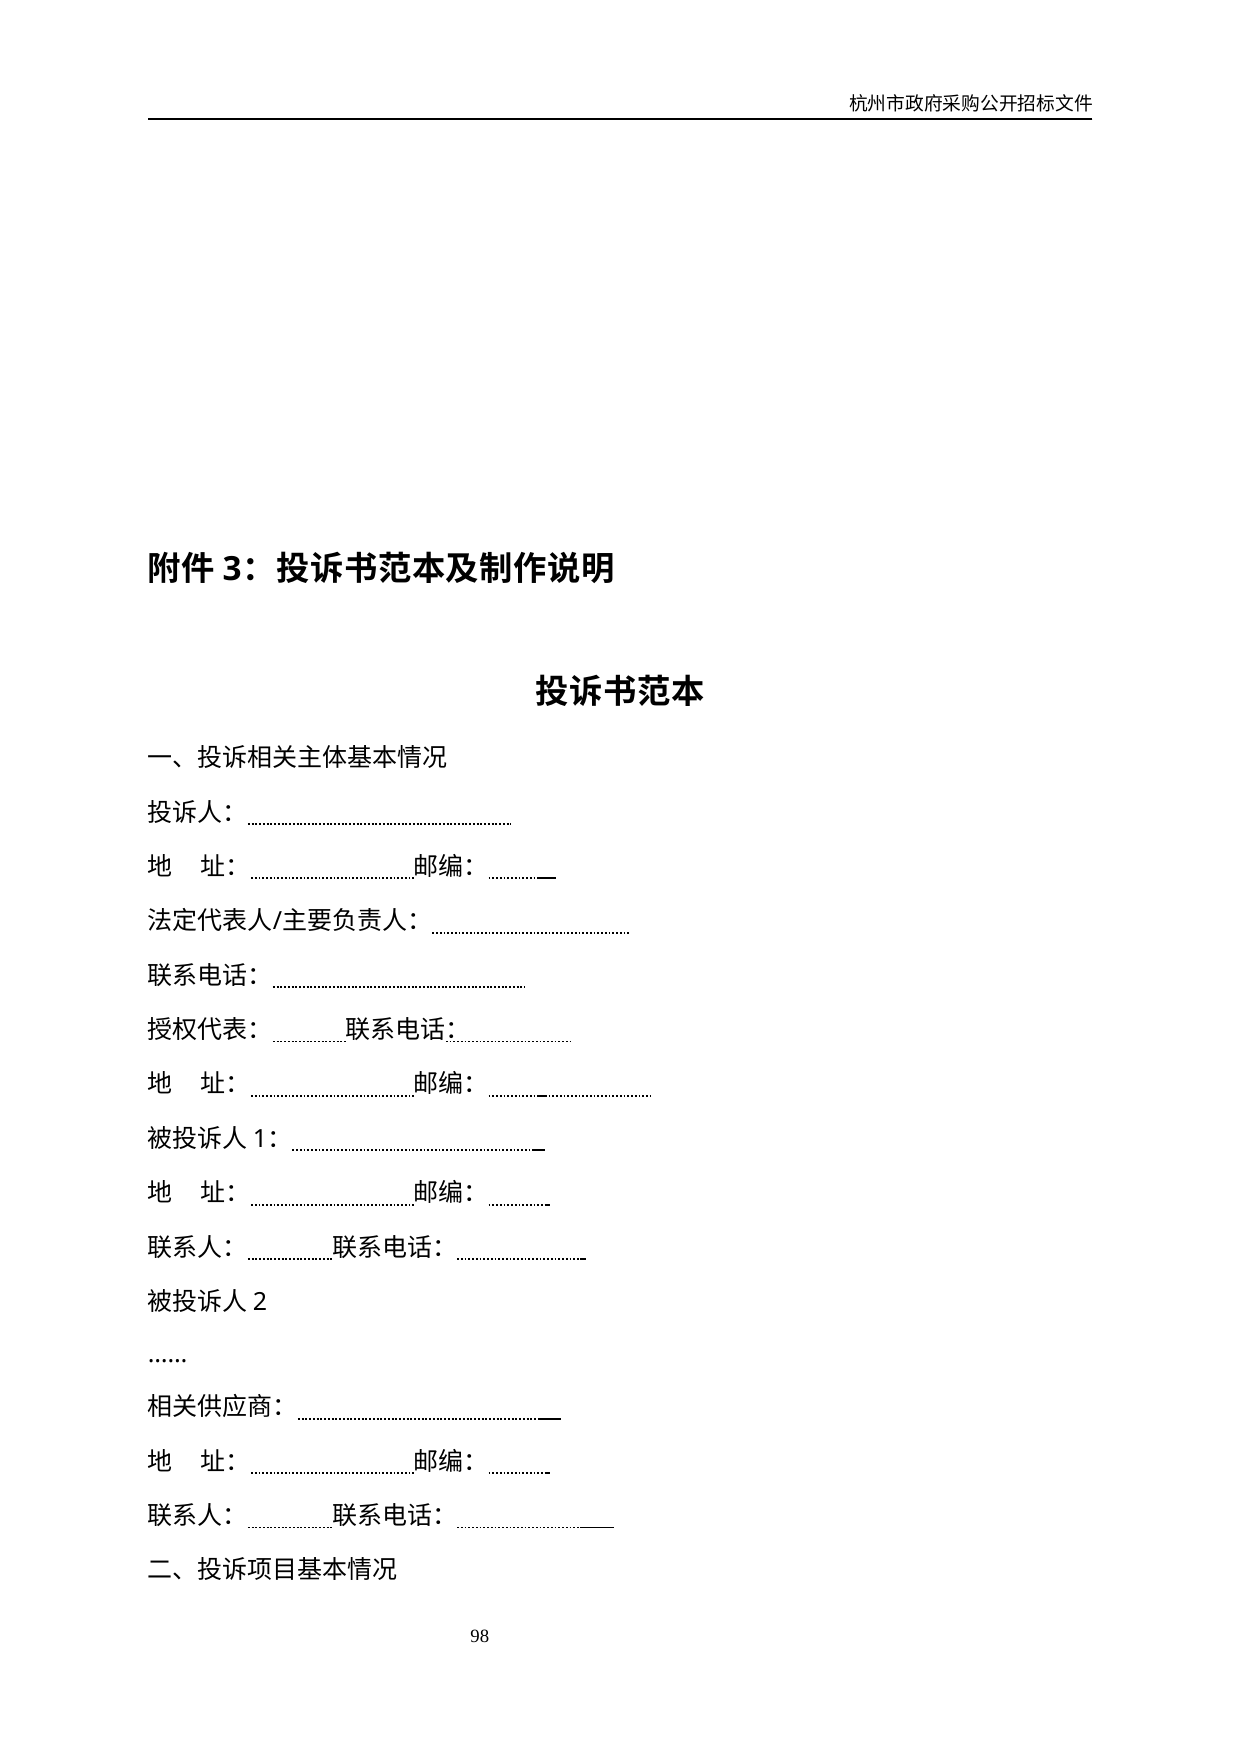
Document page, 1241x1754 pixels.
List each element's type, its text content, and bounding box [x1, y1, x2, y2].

text 联系人： 联系电话： [148, 1227, 1092, 1263]
text 投诉书范本 [148, 665, 1092, 713]
text 投诉人： [148, 792, 1092, 828]
text 被投诉人1： [148, 1118, 1092, 1154]
text 一、投诉相关主体基本情况 [148, 738, 1092, 774]
text 法定代表人/主要负责人： [148, 901, 1092, 937]
text 相关供应商： [148, 1387, 1092, 1423]
text 联系电话： [148, 955, 1092, 991]
text 附件3：投诉书范本及制作说明 [148, 542, 1092, 590]
text …… [148, 1336, 1092, 1370]
text 地 址： 邮编： [148, 1173, 1092, 1209]
text 地 址： 邮编： [148, 846, 1092, 883]
text 被投诉人2 [148, 1281, 1092, 1318]
text 授权代表： 联系电话： [148, 1009, 1092, 1046]
text 地 址： 邮编： [148, 1064, 1092, 1100]
text 联系人： 联系电话： [148, 1496, 1092, 1532]
text 二、投诉项目基本情况 [148, 1550, 1092, 1586]
text 地 址： 邮编： [148, 1441, 1092, 1477]
